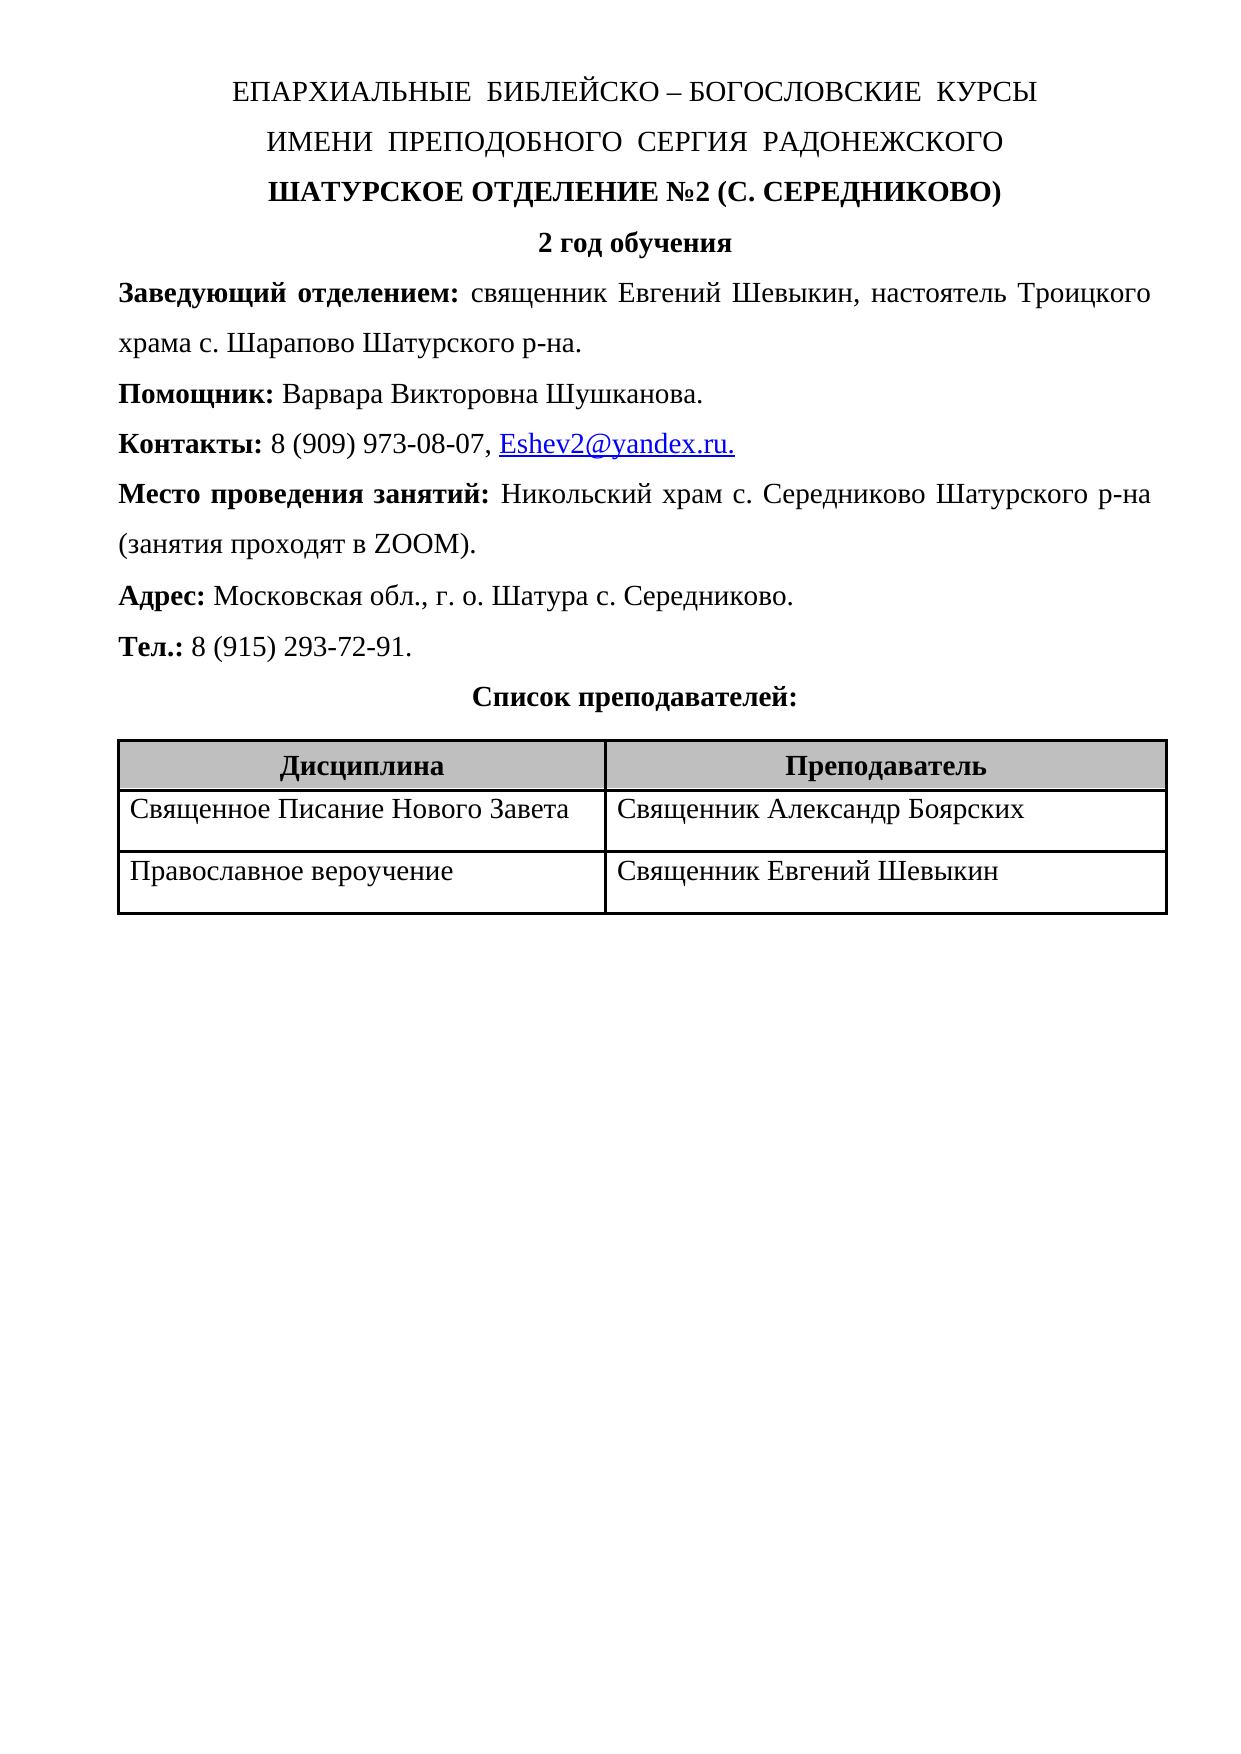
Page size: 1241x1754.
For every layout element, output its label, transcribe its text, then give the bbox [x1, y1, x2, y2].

text Контакты: 8 (909) 973-08-07, Eshev2@yandex.ru. [118, 426, 1152, 459]
text Список преподавателей: [118, 679, 1152, 713]
text Епархиальные Библейско – Богословские курсы [118, 74, 1152, 107]
text Тел.: 8 (915) 293-72-91. [118, 629, 1152, 663]
text Заведующий отделением: священник Евгений Шевыкин, настоятель Троицкого храма с. Шарапово Шатурского р-на. [118, 275, 1152, 359]
text шатурское отделение №2 (с. середниково) [118, 174, 1152, 208]
text Адрес: Московская обл., г. о. Шатура с. Середниково. [118, 578, 1152, 611]
text Имени Преподобного Сергия Радонежского [118, 124, 1152, 158]
text Место проведения занятий: Никольский храм с. Середниково Шатурского р-на (занятия проходят в ZOOM). [118, 476, 1152, 560]
table_cell Священник Александр Боярских [607, 792, 1165, 850]
table_cell Священное Писание Нового Завета [120, 792, 604, 850]
table_header Преподаватель [607, 742, 1165, 788]
table_cell Православное вероучение [120, 853, 604, 912]
text 2 год обучения [118, 225, 1152, 258]
table_cell Священник Евгений Шевыкин [607, 853, 1165, 912]
table_header Дисциплина [120, 742, 604, 788]
text Помощник: Варвара Викторовна Шушканова. [118, 376, 1152, 409]
